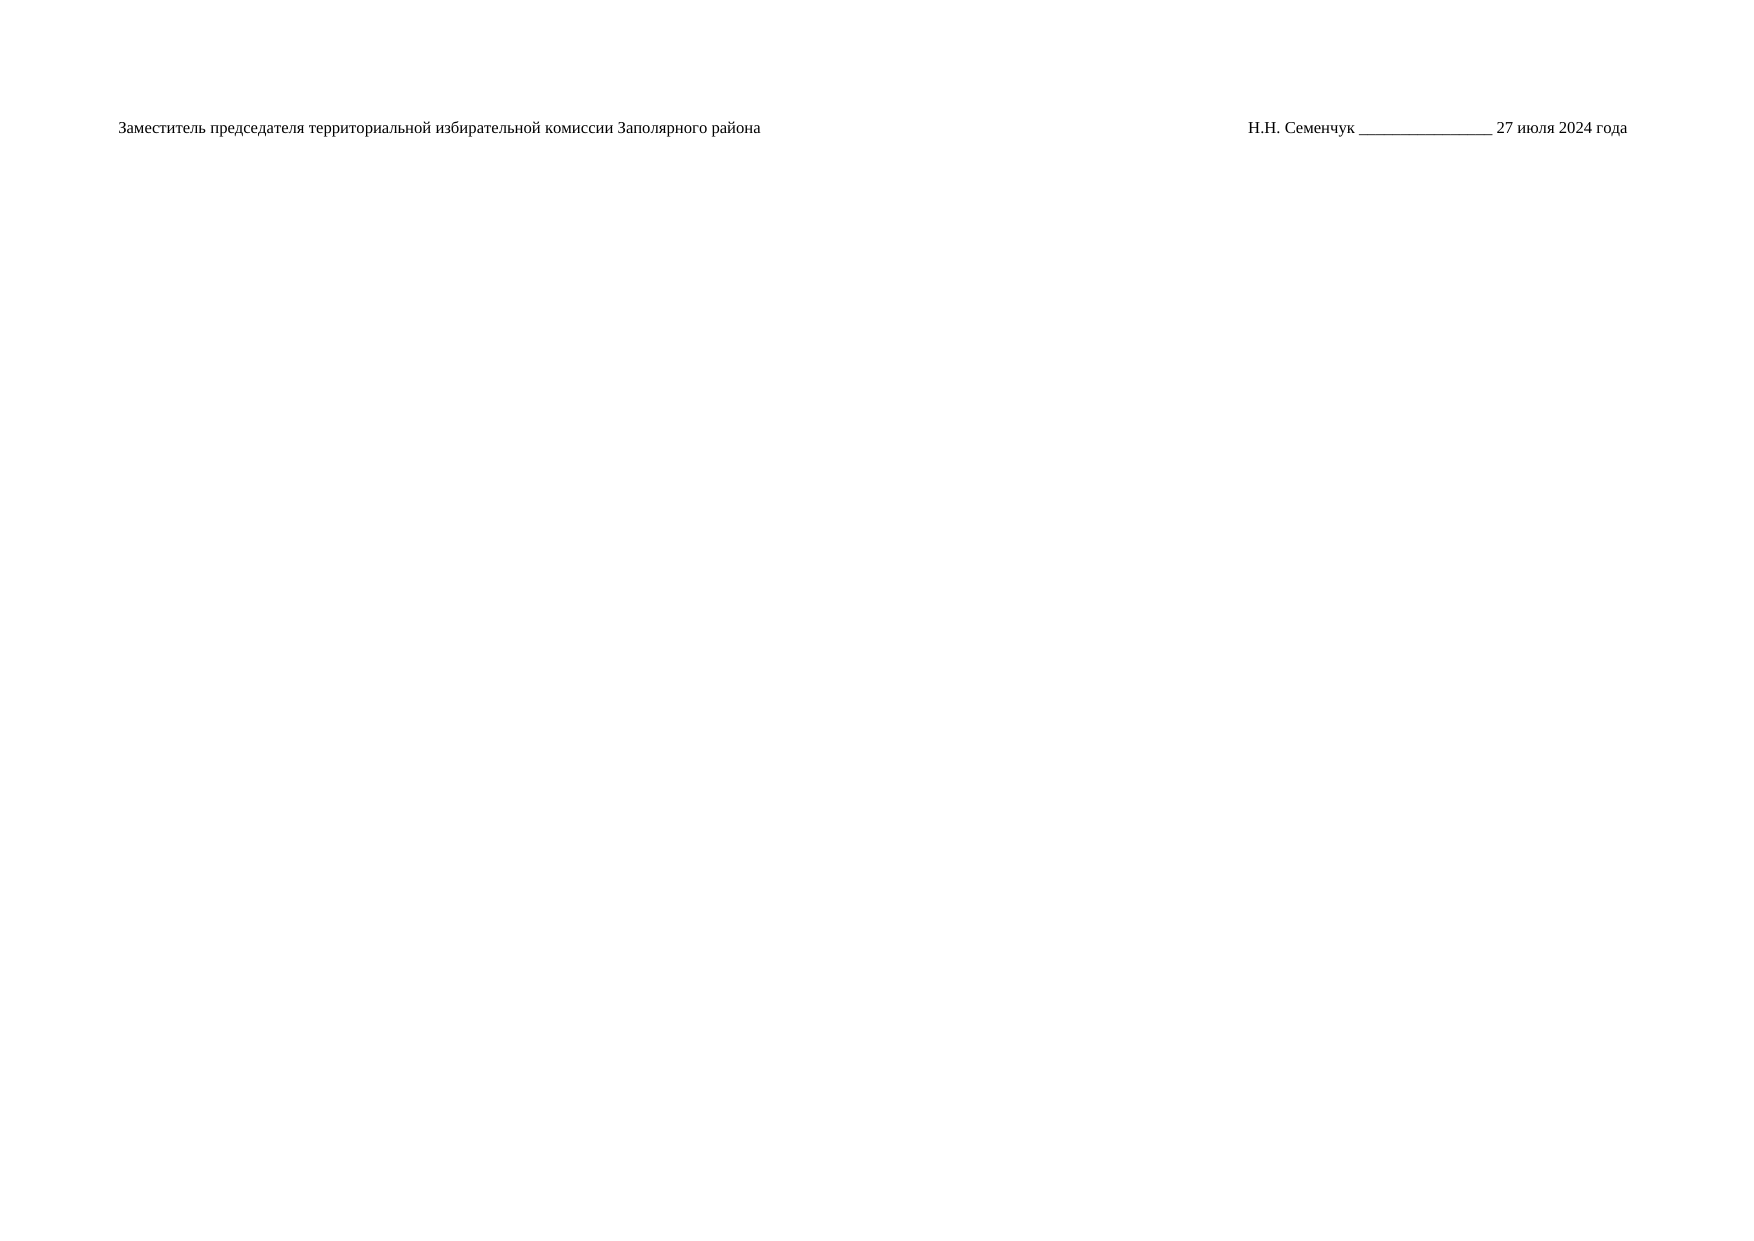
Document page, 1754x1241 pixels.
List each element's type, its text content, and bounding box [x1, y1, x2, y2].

text Заместитель председателя территориальной избирательной комиссии Заполярного района Н.Н. Семенчук ________________ 27 июля 2024 года [118, 118, 1636, 137]
